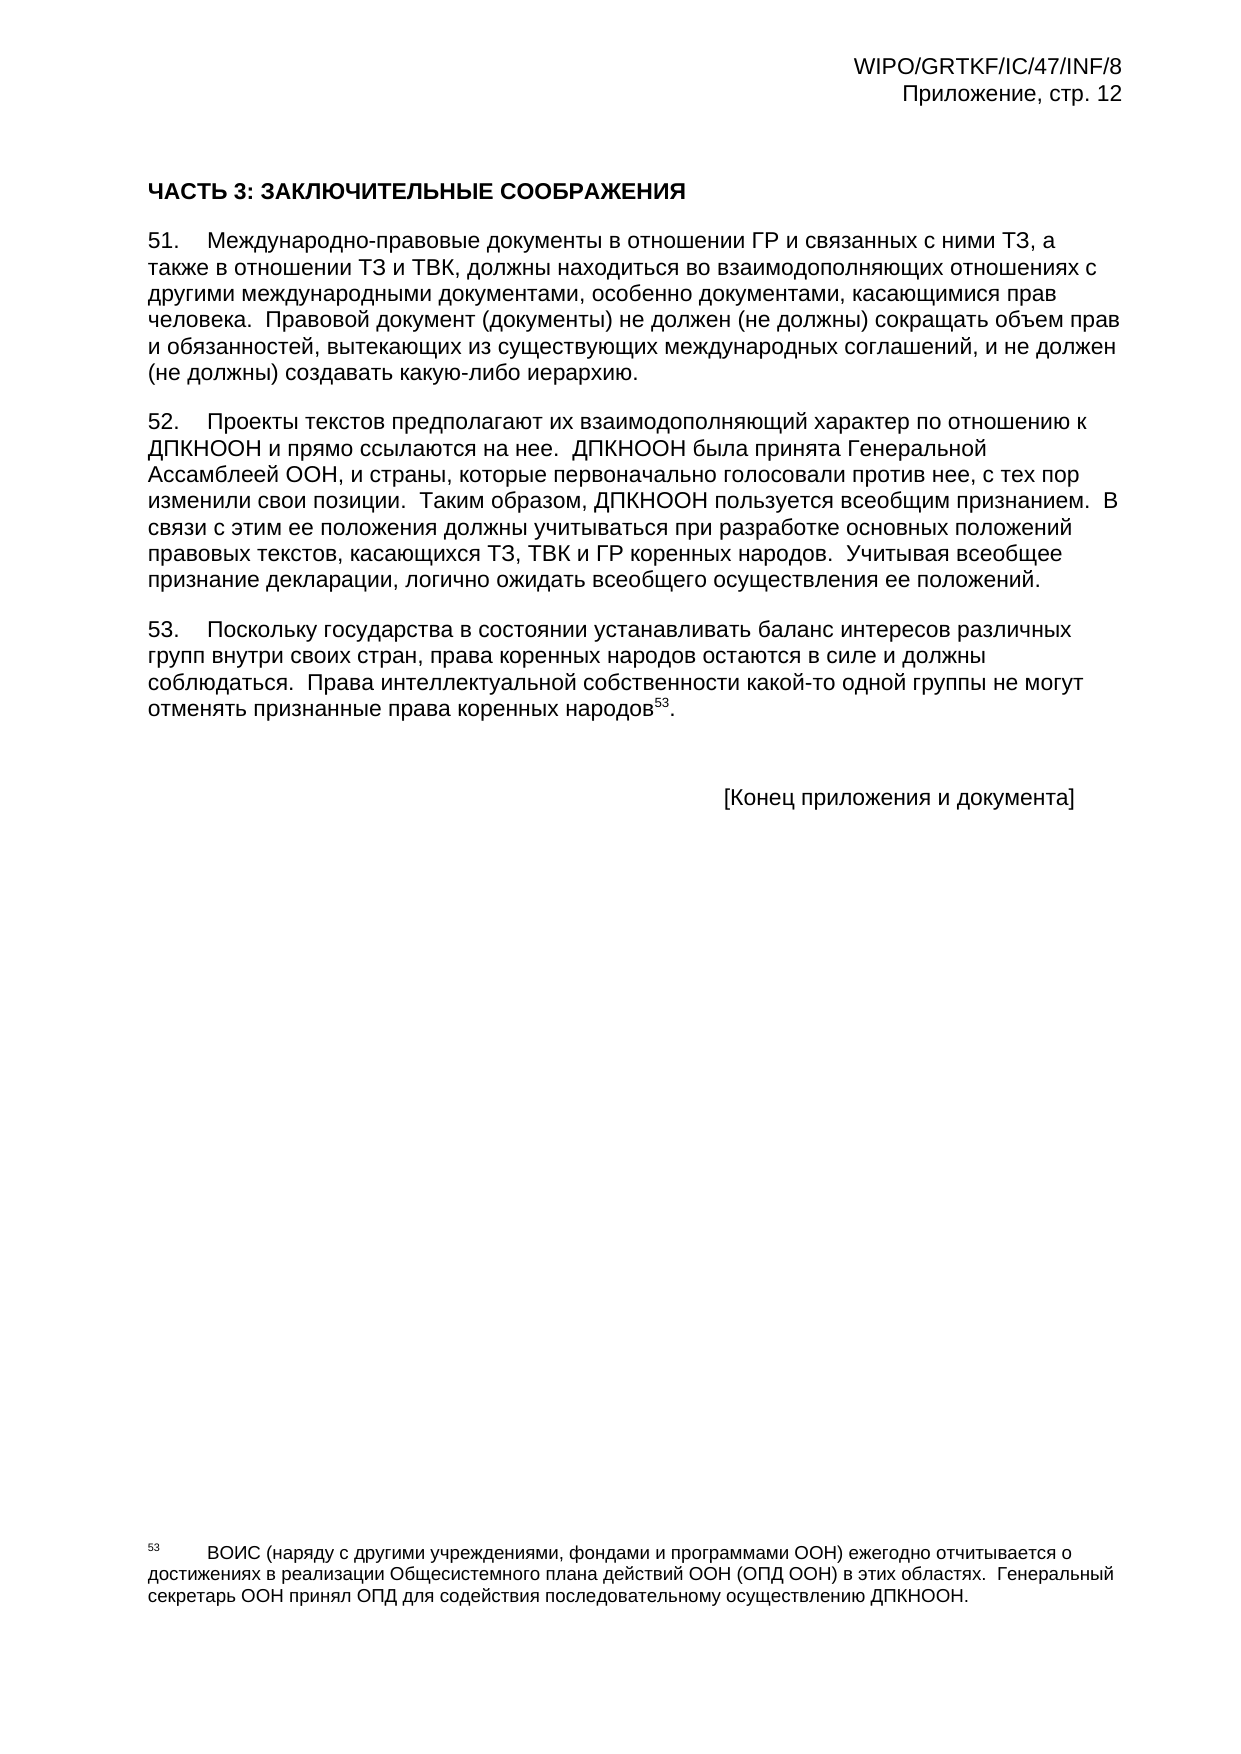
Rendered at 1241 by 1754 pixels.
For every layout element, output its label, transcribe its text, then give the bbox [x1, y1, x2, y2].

text Поскольку государства в состоянии устанавливать баланс интересов различных групп внутри своих стран, права коренных народов остаются в силе и должны соблюдаться. Права интеллектуальной собственности какой-то одной группы не могут отменять признанные права коренных народов. [148, 616, 1122, 721]
text [Конец приложения и документа] [724, 784, 1122, 810]
text Проекты текстов предполагают их взаимодополняющий характер по отношению к ДПКНООН и прямо ссылаются на нее. ДПКНООН была принята Генеральной Ассамблеей ООН, и страны, которые первоначально голосовали против нее, с тех пор изменили свои позиции. Таким образом, ДПКНООН пользуется всеобщим признанием. В связи с этим ее положения должны учитываться при разработке основных положений правовых текстов, касающихся ТЗ, ТВК и ГР коренных народов. Учитывая всеобщее признание декларации, логично ожидать всеобщего осуществления ее положений. [148, 408, 1122, 593]
text ЧАСТЬ 3: ЗАКЛЮЧИТЕЛЬНЫЕ СООБРАЖЕНИЯ [148, 178, 1122, 204]
text Международно-правовые документы в отношении ГР и связанных с ними ТЗ, а также в отношении ТЗ и ТВК, должны находиться во взаимодополняющих отношениях с другими международными документами, особенно документами, касающимися прав человека. Правовой документ (документы) не должен (не должны) сокращать объем прав и обязанностей, вытекающих из существующих международных соглашений, и не должен (не должны) создавать какую-либо иерархию. [148, 227, 1122, 385]
